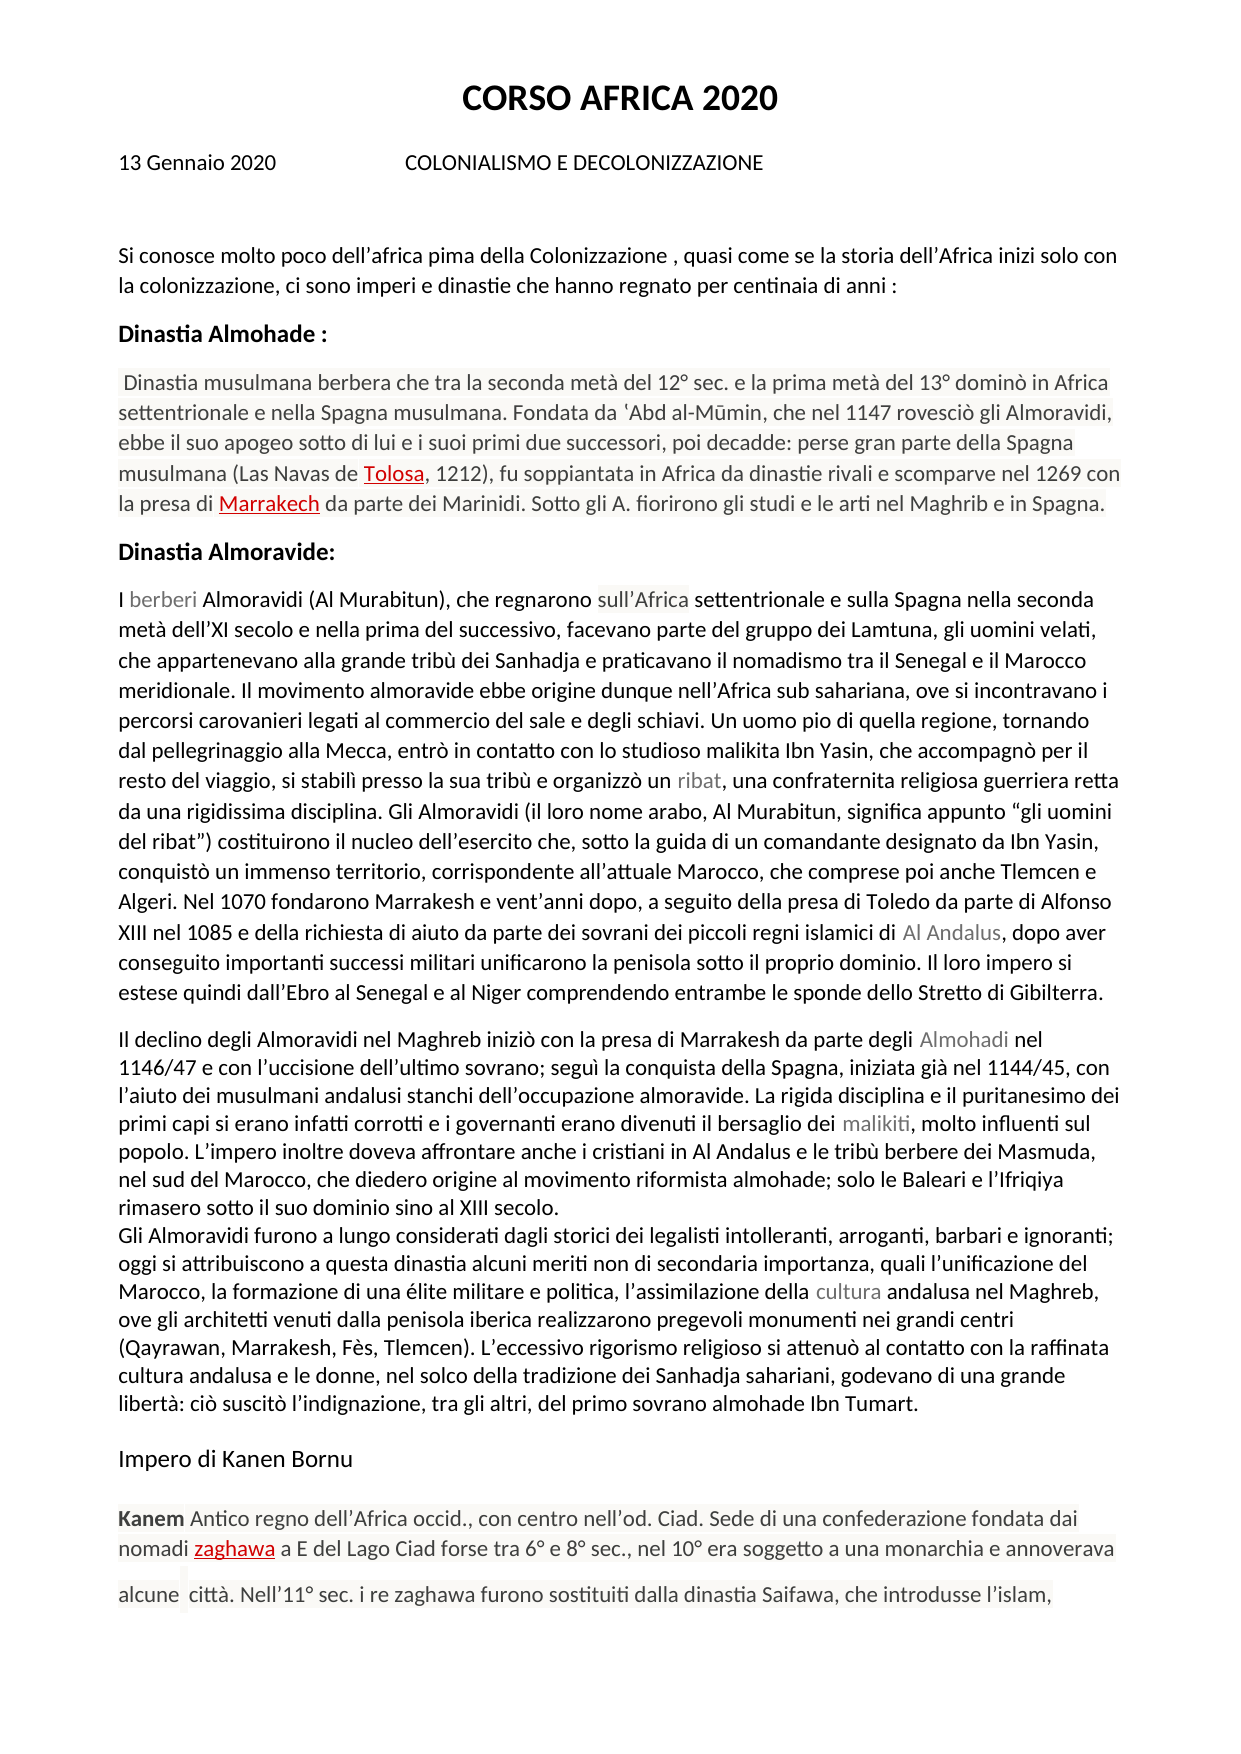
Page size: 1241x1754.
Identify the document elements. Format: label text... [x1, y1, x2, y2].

text I berberi Almoravidi (Al Murabitun), che regnarono sull’Africa settentrionale e sulla Spagna nella seconda metà dell’XI secolo e nella prima del successivo, facevano parte del gruppo dei Lamtuna, gli uomini velati, che appartenevano alla grande tribù dei Sanhadja e praticavano il nomadismo tra il Senegal e il Marocco meridionale. Il movimento almoravide ebbe origine dunque nell’Africa sub sahariana, ove si incontravano i percorsi carovanieri legati al commercio del sale e degli schiavi. Un uomo pio di quella regione, tornando dal pellegrinaggio alla Mecca, entrò in contatto con lo studioso malikita Ibn Yasin, che accompagnò per il resto del viaggio, si stabilì presso la sua tribù e organizzò un ribat, una confraternita religiosa guerriera retta da una rigidissima disciplina. Gli Almoravidi (il loro nome arabo, Al Murabitun, significa appunto “gli uomini del ribat”) costituirono il nucleo dell’esercito che, sotto la guida di un comandante designato da Ibn Yasin, conquistò un immenso territorio, corrispondente all’attuale Marocco, che comprese poi anche Tlemcen e Algeri. Nel 1070 fondarono Marrakesh e vent’anni dopo, a seguito della presa di Toledo da parte di Alfonso XIII nel 1085 e della richiesta di aiuto da parte dei sovrani dei piccoli regni islamici di Al Andalus, dopo aver conseguito importanti successi militari unificarono la penisola sotto il proprio dominio. Il loro impero si estese quindi dall’Ebro al Senegal e al Niger comprendendo entrambe le sponde dello Stretto di Gibilterra. [118, 585, 1122, 1006]
text Gli Almoravidi furono a lungo considerati dagli storici dei legalisti intolleranti, arroganti, barbari e ignoranti; oggi si attribuiscono a questa dinastia alcuni meriti non di secondaria importanza, quali l’unificazione del Marocco, la formazione di una élite militare e politica, l’assimilazione della cultura andalusa nel Maghreb, ove gli architetti venuti dalla penisola iberica realizzarono pregevoli monumenti nei grandi centri (Qayrawan, Marrakesh, Fès, Tlemcen). L’eccessivo rigorismo religioso si attenuò al contatto con la raffinata cultura andalusa e le donne, nel solco della tradizione dei Sanhadja sahariani, godevano di una grande libertà: ciò suscitò l’indignazione, tra gli altri, del primo sovrano almohade Ibn Tumart. [118, 1221, 1122, 1417]
text Dinastia Almohade : [118, 318, 1122, 349]
text Dinastia musulmana berbera che tra la seconda metà del 12° sec. e la prima metà del 13° dominò in Africa settentrionale e nella Spagna musulmana. Fondata da ‛Abd al-Mūmin, che nel 1147 rovesciò gli Almoravidi, ebbe il suo apogeo sotto di lui e i suoi primi due successori, poi decadde: perse gran parte della Spagna musulmana (Las Navas de Tolosa, 1212), fu soppiantata in Africa da dinastie rivali e scomparve nel 1269 con la presa di Marrakech da parte dei Marinidi. Sotto gli A. fiorirono gli studi e le arti nel Maghrib e in Spagna. [118, 368, 1122, 517]
text Il declino degli Almoravidi nel Maghreb iniziò con la presa di Marrakesh da parte degli Almohadi nel 1146/47 e con l’uccisione dell’ultimo sovrano; seguì la conquista della Spagna, iniziata già nel 1144/45, con l’aiuto dei musulmani andalusi stanchi dell’occupazione almoravide. La rigida disciplina e il puritanesimo dei primi capi si erano infatti corrotti e i governanti erano divenuti il bersaglio dei malikiti, molto influenti sul popolo. L’impero inoltre doveva affrontare anche i cristiani in Al Andalus e le tribù berbere dei Masmuda, nel sud del Marocco, che diedero origine al movimento riformista almohade; solo le Baleari e l’Ifriqiya rimasero sotto il suo dominio sino al XIII secolo. [118, 1025, 1122, 1221]
text Impero di Kanen Bornu [118, 1443, 1122, 1473]
text Dinastia Almoravide: [118, 536, 1122, 566]
text Si conosce molto poco dell’africa pima della Colonizzazione , quasi come se la storia dell’Africa inizi solo con la colonizzazione, ci sono imperi e dinastie che hanno regnato per centinaia di anni : [118, 241, 1122, 299]
text 13 Gennaio 2020 COLONIALISMO E DECOLONIZZAZIONE [118, 148, 1122, 176]
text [118, 1504, 1122, 1613]
